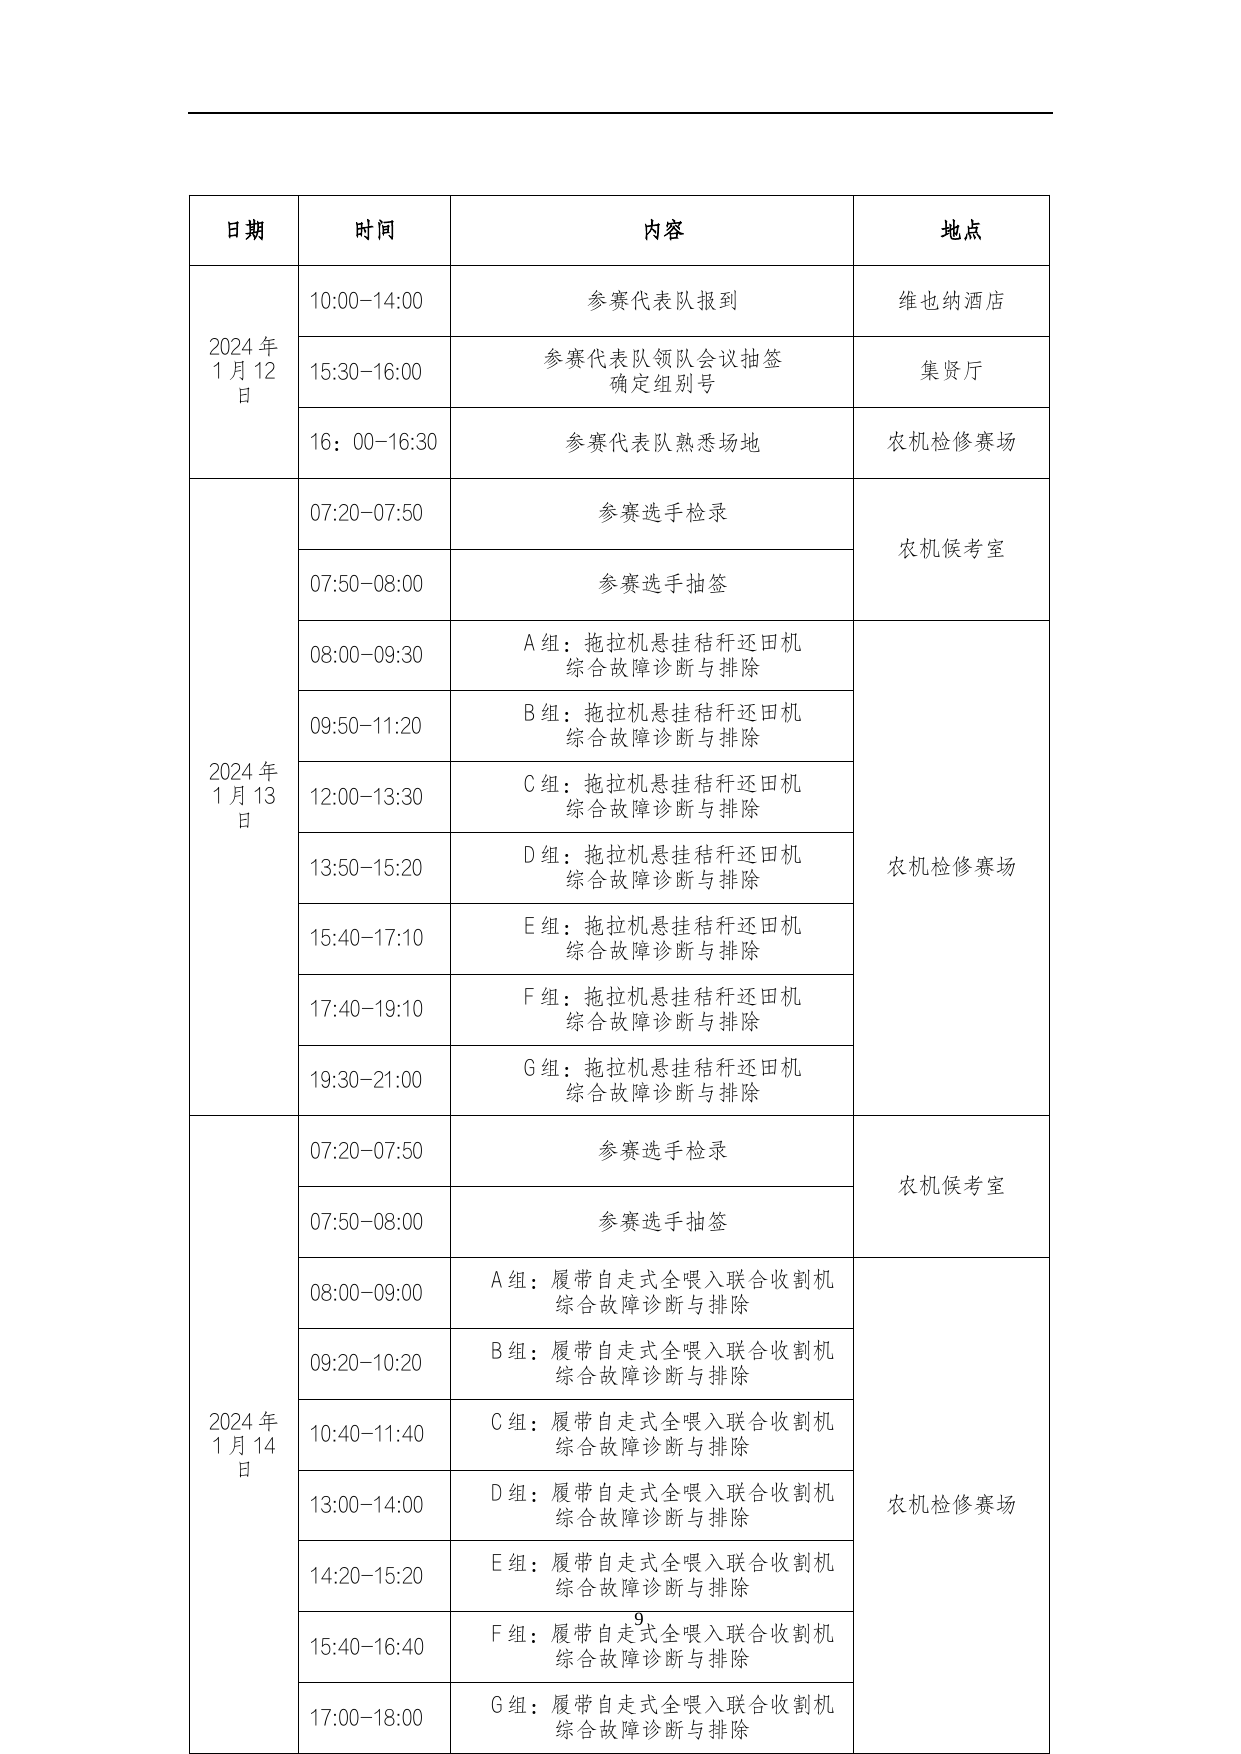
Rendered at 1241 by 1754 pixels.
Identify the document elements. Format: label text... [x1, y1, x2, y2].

table_cell 16：00-16:30 [299, 408, 450, 478]
table_cell 参赛代表队熟悉场地 [451, 408, 853, 478]
table_header 内容 [451, 196, 853, 265]
table_cell 参赛选手抽签 [451, 550, 853, 619]
table_header 地点 [854, 196, 1049, 265]
table_cell D组：履带自走式全喂入联合收割机综合故障诊断与排除 [451, 1471, 853, 1540]
table_cell 2024年 1月12日 [190, 266, 298, 478]
table_cell G组：履带自走式全喂入联合收割机综合故障诊断与排除 [451, 1683, 853, 1753]
table_cell 农机候考室 [854, 1116, 1049, 1257]
table_header 日期 [190, 196, 298, 265]
table_cell A组：履带自走式全喂入联合收割机综合故障诊断与排除 [451, 1258, 853, 1328]
table_cell 集贤厅 [854, 337, 1049, 407]
table_cell 15:40-16:40 [299, 1612, 450, 1682]
table_cell D组：拖拉机悬挂秸秆还田机 综合故障诊断与排除 [451, 833, 853, 903]
table_cell 参赛选手抽签 [451, 1187, 853, 1257]
table_cell B组：履带自走式全喂入联合收割机 综合故障诊断与排除 [451, 1329, 853, 1399]
table_cell 农机检修赛场 [854, 1258, 1049, 1753]
table_cell 参赛选手检录 [451, 1116, 853, 1186]
table_cell 参赛代表队领队会议抽签 确定组别号 [451, 337, 853, 407]
table_cell 08:00-09:30 [299, 621, 450, 690]
table_cell A组：拖拉机悬挂秸秆还田机 综合故障诊断与排除 [451, 621, 853, 690]
table_cell 19:30-21:00 [299, 1046, 450, 1115]
table_cell E组：履带自走式全喂入联合收割机综合故障诊断与排除 [451, 1541, 853, 1611]
table_cell 15:30-16:00 [299, 337, 450, 407]
table_cell 2024年 1月14日 [190, 1116, 298, 1753]
table_cell F组：履带自走式全喂入联合收割机综合故障诊断与排除 [451, 1612, 853, 1682]
table_cell 07:20-07:50 [299, 479, 450, 549]
table_cell 12:00-13:30 [299, 762, 450, 832]
table_cell 17:40-19:10 [299, 975, 450, 1044]
table_cell C组：履带自走式全喂入联合收割机综合故障诊断与排除 [451, 1400, 853, 1469]
table_cell 农机候考室 [854, 479, 1049, 619]
table_cell 2024年 1月13日 [190, 479, 298, 1115]
table_cell F组：拖拉机悬挂秸秆还田机 综合故障诊断与排除 [451, 975, 853, 1044]
table_cell 农机检修赛场 [854, 408, 1049, 478]
table_cell 10:40-11:40 [299, 1400, 450, 1469]
table_cell 14:20-15:20 [299, 1541, 450, 1611]
table_cell E组：拖拉机悬挂秸秆还田机 综合故障诊断与排除 [451, 904, 853, 974]
table_cell 农机检修赛场 [854, 621, 1049, 1115]
table_cell 参赛代表队报到 [451, 266, 853, 336]
table_cell G组：拖拉机悬挂秸秆还田机 综合故障诊断与排除 [451, 1046, 853, 1115]
table_cell 09:20-10:20 [299, 1329, 450, 1399]
table_cell 13:50-15:20 [299, 833, 450, 903]
table_cell 维也纳酒店 [854, 266, 1049, 336]
table_cell 13:00-14:00 [299, 1471, 450, 1540]
table_cell 07:50-08:00 [299, 550, 450, 619]
table_header 时间 [299, 196, 450, 265]
table_cell 10:00-14:00 [299, 266, 450, 336]
table_cell 15:40-17:10 [299, 904, 450, 974]
table_cell 07:50-08:00 [299, 1187, 450, 1257]
table_cell B组：拖拉机悬挂秸秆还田机 综合故障诊断与排除 [451, 691, 853, 761]
table_cell C组：拖拉机悬挂秸秆还田机 综合故障诊断与排除 [451, 762, 853, 832]
table_cell 17:00-18:00 [299, 1683, 450, 1753]
table_cell 参赛选手检录 [451, 479, 853, 549]
table_cell 09:50-11:20 [299, 691, 450, 761]
table_cell 07:20-07:50 [299, 1116, 450, 1186]
table_cell 08:00-09:00 [299, 1258, 450, 1328]
